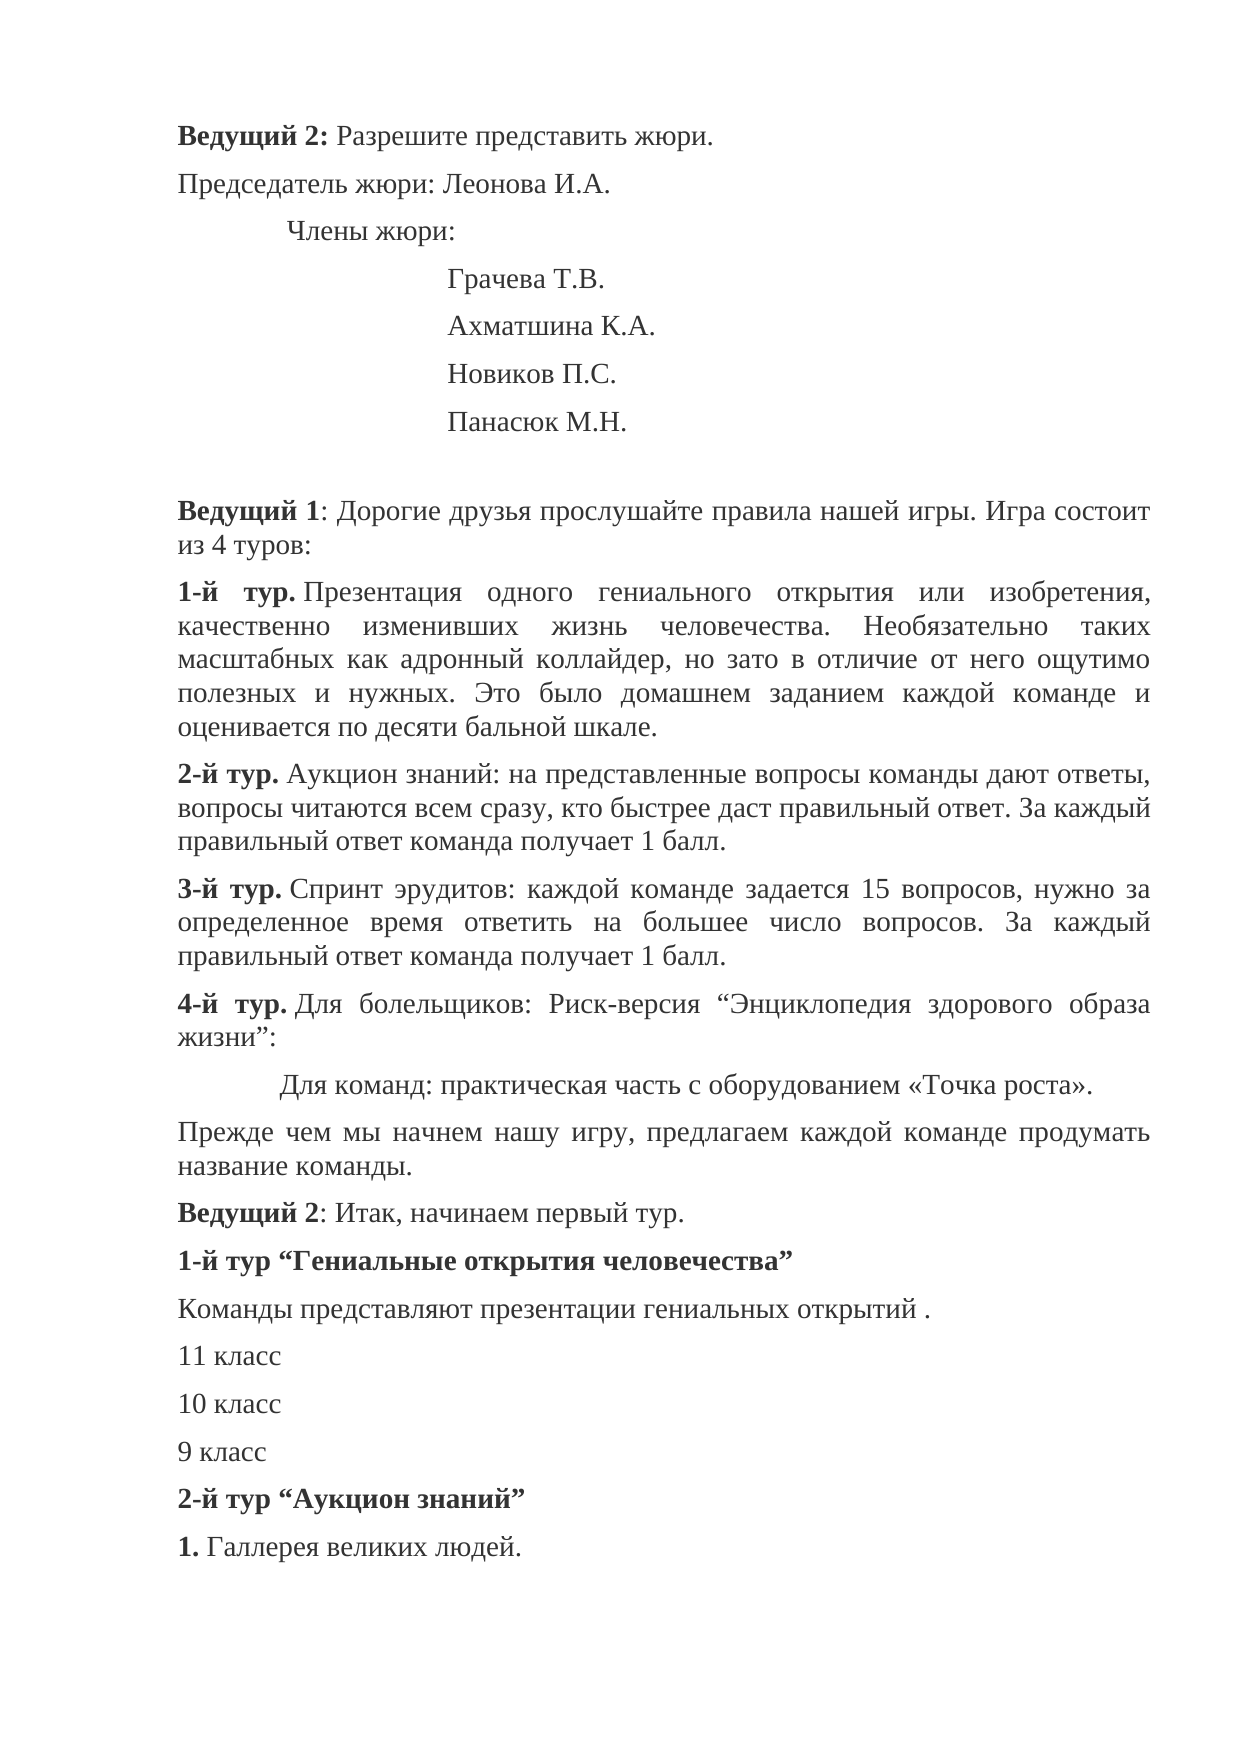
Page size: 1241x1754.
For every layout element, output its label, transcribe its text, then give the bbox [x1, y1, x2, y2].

text 4-й тур. Для болельщиков: Риск-версия “Энциклопедия здорового образа жизни”: [177, 986, 1152, 1053]
text Для команд: практическая часть с оборудованием «Точка роста». [177, 1067, 1152, 1100]
text 11 класс [177, 1338, 1152, 1372]
text Члены жюри: [177, 213, 1152, 247]
text Ахматшина К.А. [177, 308, 1152, 342]
text Ведущий 2: Разрешите представить жюри. [177, 118, 1152, 152]
text 1. Галлерея великих людей. [177, 1529, 1152, 1562]
text Команды представляют презентации гениальных открытий . [177, 1291, 1152, 1324]
text Ведущий 2: Итак, начинаем первый тур. [177, 1196, 1152, 1229]
text Новиков П.С. [177, 356, 1152, 390]
text 2-й тур. Аукцион знаний: на представленные вопросы команды дают ответы, вопросы читаются всем сразу, кто быстрее даст правильный ответ. За каждый правильный ответ команда получает 1 балл. [177, 756, 1152, 857]
text 1-й тур. Презентация одного гениального открытия или изобретения, качественно изменивших жизнь человечества. Необязательно таких масштабных как адронный коллайдер, но зато в отличие от него ощутимо полезных и нужных. Это было домашнем заданием каждой команде и оценивается по десяти бальной шкале. [177, 574, 1152, 742]
text 10 класс [177, 1386, 1152, 1419]
text Председатель жюри: Леонова И.А. [177, 166, 1152, 199]
text 9 класс [177, 1434, 1152, 1467]
text Ведущий 1: Дорогие друзья прослушайте правила нашей игры. Игра состоит из 4 туров: [177, 493, 1152, 561]
text Грачева Т.В. [177, 261, 1152, 294]
text 2-й тур “Аукцион знаний” [177, 1481, 1152, 1515]
text Прежде чем мы начнем нашу игру, предлагаем каждой команде продумать название команды. [177, 1114, 1152, 1182]
text 3-й тур. Спринт эрудитов: каждой команде задается 15 вопросов, нужно за определенное время ответить на большее число вопросов. За каждый правильный ответ команда получает 1 балл. [177, 871, 1152, 972]
text Панасюк М.Н. [177, 404, 1152, 437]
text 1-й тур “Гениальные открытия человечества” [177, 1243, 1152, 1277]
